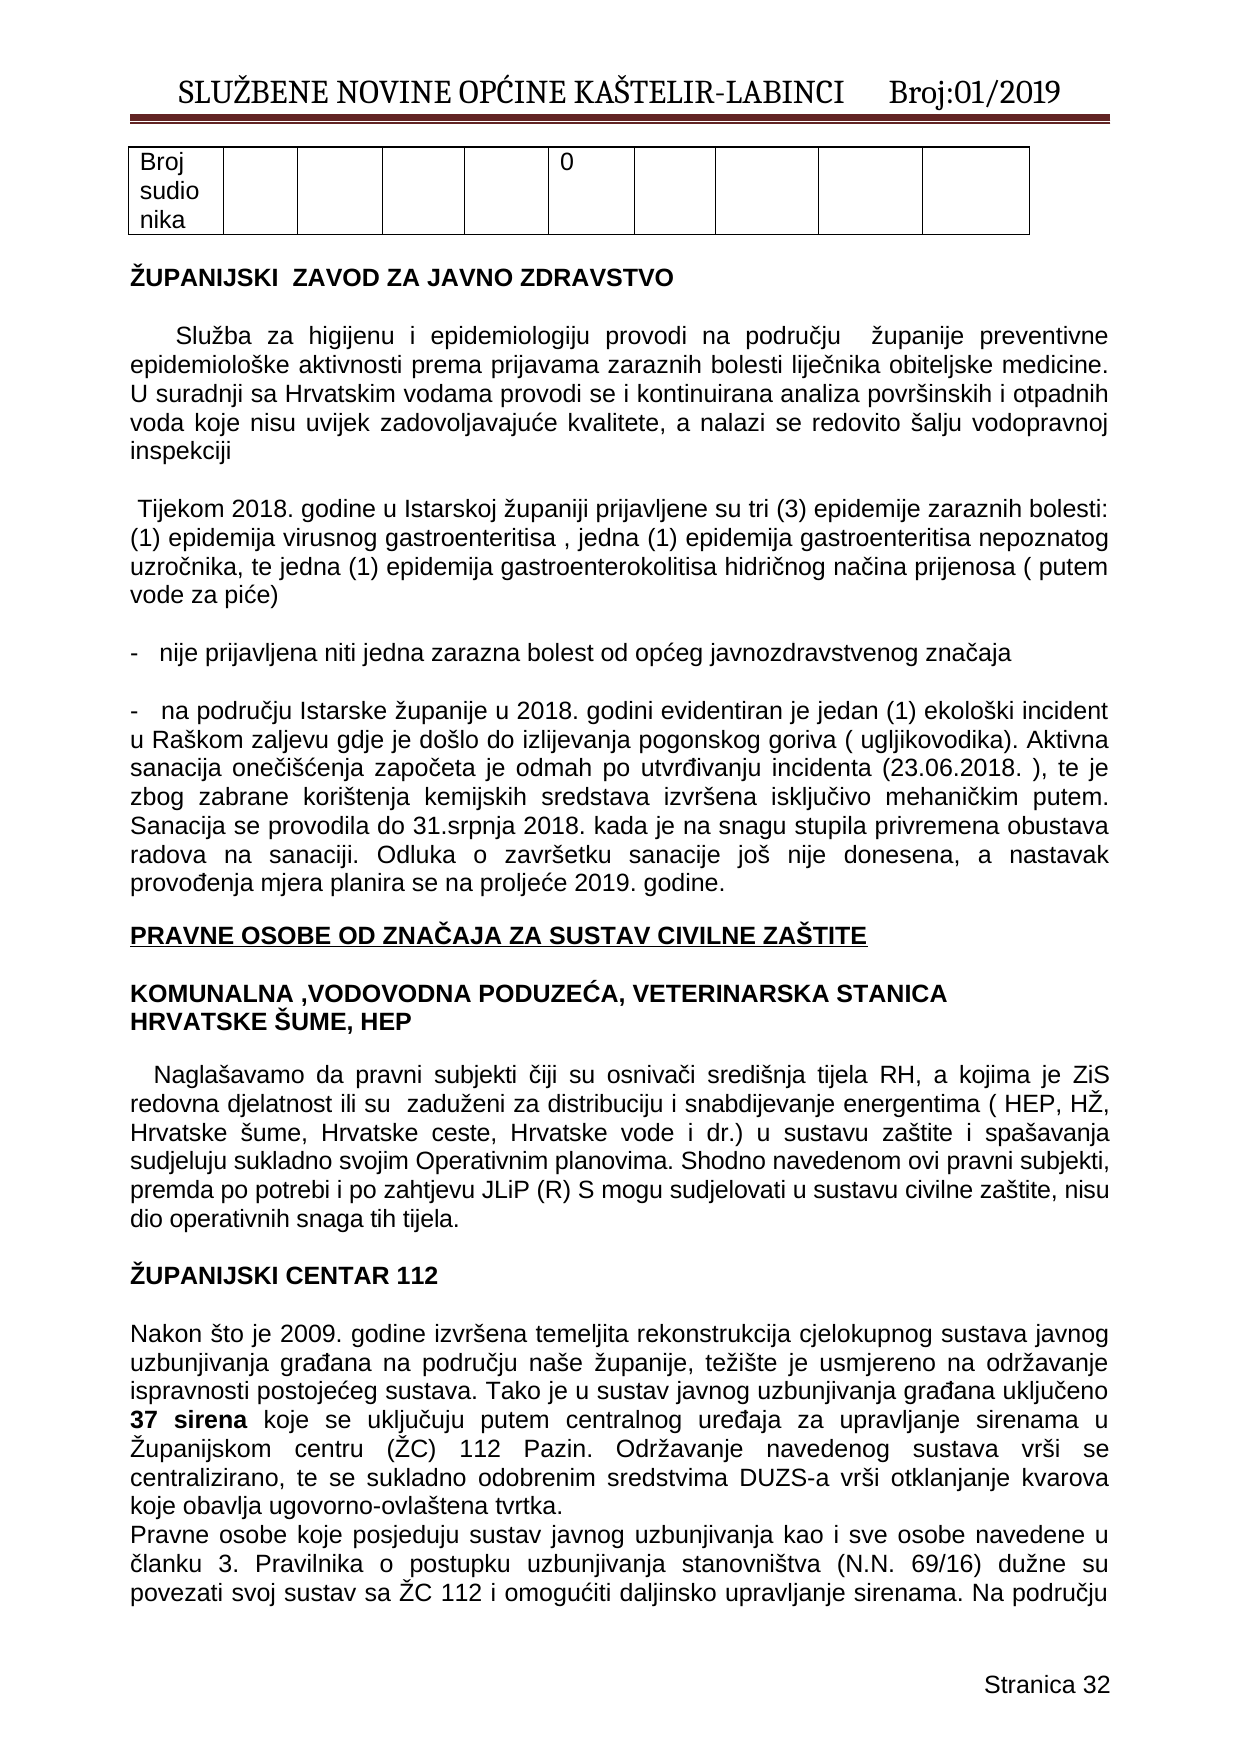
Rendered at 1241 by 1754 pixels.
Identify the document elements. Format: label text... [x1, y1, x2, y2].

table_cell [383, 148, 464, 234]
text ŽUPANIJSKI CENTAR 112 [130, 1261, 1110, 1290]
text - nije prijavljena niti jedna zarazna bolest od općeg javnozdravstvenog značaja [130, 638, 1110, 667]
text ŽUPANIJSKI ZAVOD ZA JAVNO ZDRAVSTVO [130, 263, 1110, 292]
text HRVATSKE ŠUME, HEP [130, 1007, 1110, 1036]
table_cell Broj sudionika [129, 148, 223, 234]
table_cell [819, 148, 922, 234]
text Služba za higijenu i epidemiologiju provodi na području županije preventivne epidemiološke aktivnosti prema prijavama zaraznih bolesti liječnika obiteljske medicine. U suradnji sa Hrvatskim vodama provodi se i kontinuirana analiza površinskih i otpadnih voda koje nisu uvijek zadovoljavajuće kvalitete, a nalazi se redovito šalju vodopravnoj inspekciji [130, 321, 1110, 465]
text Nakon što je 2009. godine izvršena temeljita rekonstrukcija cjelokupnog sustava javnog uzbunjivanja građana na području naše županije, težište je usmjereno na održavanje ispravnosti postojećeg sustava. Tako je u sustav javnog uzbunjivanja građana uključeno 37 sirena koje se uključuju putem centralnog uređaja za upravljanje sirenama u Županijskom centru (ŽC) 112 Pazin. Održavanje navedenog sustava vrši se centralizirano, te se sukladno odobrenim sredstvima DUZS-a vrši otklanjanje kvarova koje obavlja ugovorno-ovlaštena tvrtka. [130, 1319, 1110, 1520]
table_cell [716, 148, 818, 234]
text Tijekom 2018. godine u Istarskoj županiji prijavljene su tri (3) epidemije zaraznih bolesti: (1) epidemija virusnog gastroenteritisa , jedna (1) epidemija gastroenteritisa nepoznatog uzročnika, te jedna (1) epidemija gastroenterokolitisa hidričnog načina prijenosa ( putem vode za piće) [130, 494, 1110, 609]
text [130, 1520, 1110, 1606]
table_cell [635, 148, 715, 234]
table_cell [465, 148, 548, 234]
text KOMUNALNA ,VODOVODNA PODUZEĆA, VETERINARSKA STANICA [130, 979, 1110, 1007]
table_cell 0 [549, 148, 634, 234]
text Naglašavamo da pravni subjekti čiji su osnivači središnja tijela RH, a kojima je ZiS redovna djelatnost ili su zaduženi za distribuciju i snabdijevanje energentima ( HEP, HŽ, Hrvatske šume, Hrvatske ceste, Hrvatske vode i dr.) u sustavu zaštite i spašavanja sudjeluju sukladno svojim Operativnim planovima. Shodno navedenom ovi pravni subjekti, premda po potrebi i po zahtjevu JLiP (R) S mogu sudjelovati u sustavu civilne zaštite, nisu dio operativnih snaga tih tijela. [130, 1060, 1110, 1233]
text - na području Istarske županije u 2018. godini evidentiran je jedan (1) ekološki incident u Raškom zaljevu gdje je došlo do izlijevanja pogonskog goriva ( ugljikovodika). Aktivna sanacija onečišćenja započeta je odmah po utvrđivanju incidenta (23.06.2018. ), te je zbog zabrane korištenja kemijskih sredstava izvršena isključivo mehaničkim putem. Sanacija se provodila do 31.srpnja 2018. kada je na snagu stupila privremena obustava radova na sanaciji. Odluka o završetku sanacije još nije donesena, a nastavak provođenja mjera planira se na proljeće 2019. godine. [130, 696, 1110, 897]
table_cell [923, 148, 1029, 234]
text PRAVNE OSOBE OD ZNAČAJA ZA SUSTAV CIVILNE ZAŠTITE [130, 921, 1110, 950]
table_cell [298, 148, 382, 234]
table_cell [224, 148, 297, 234]
